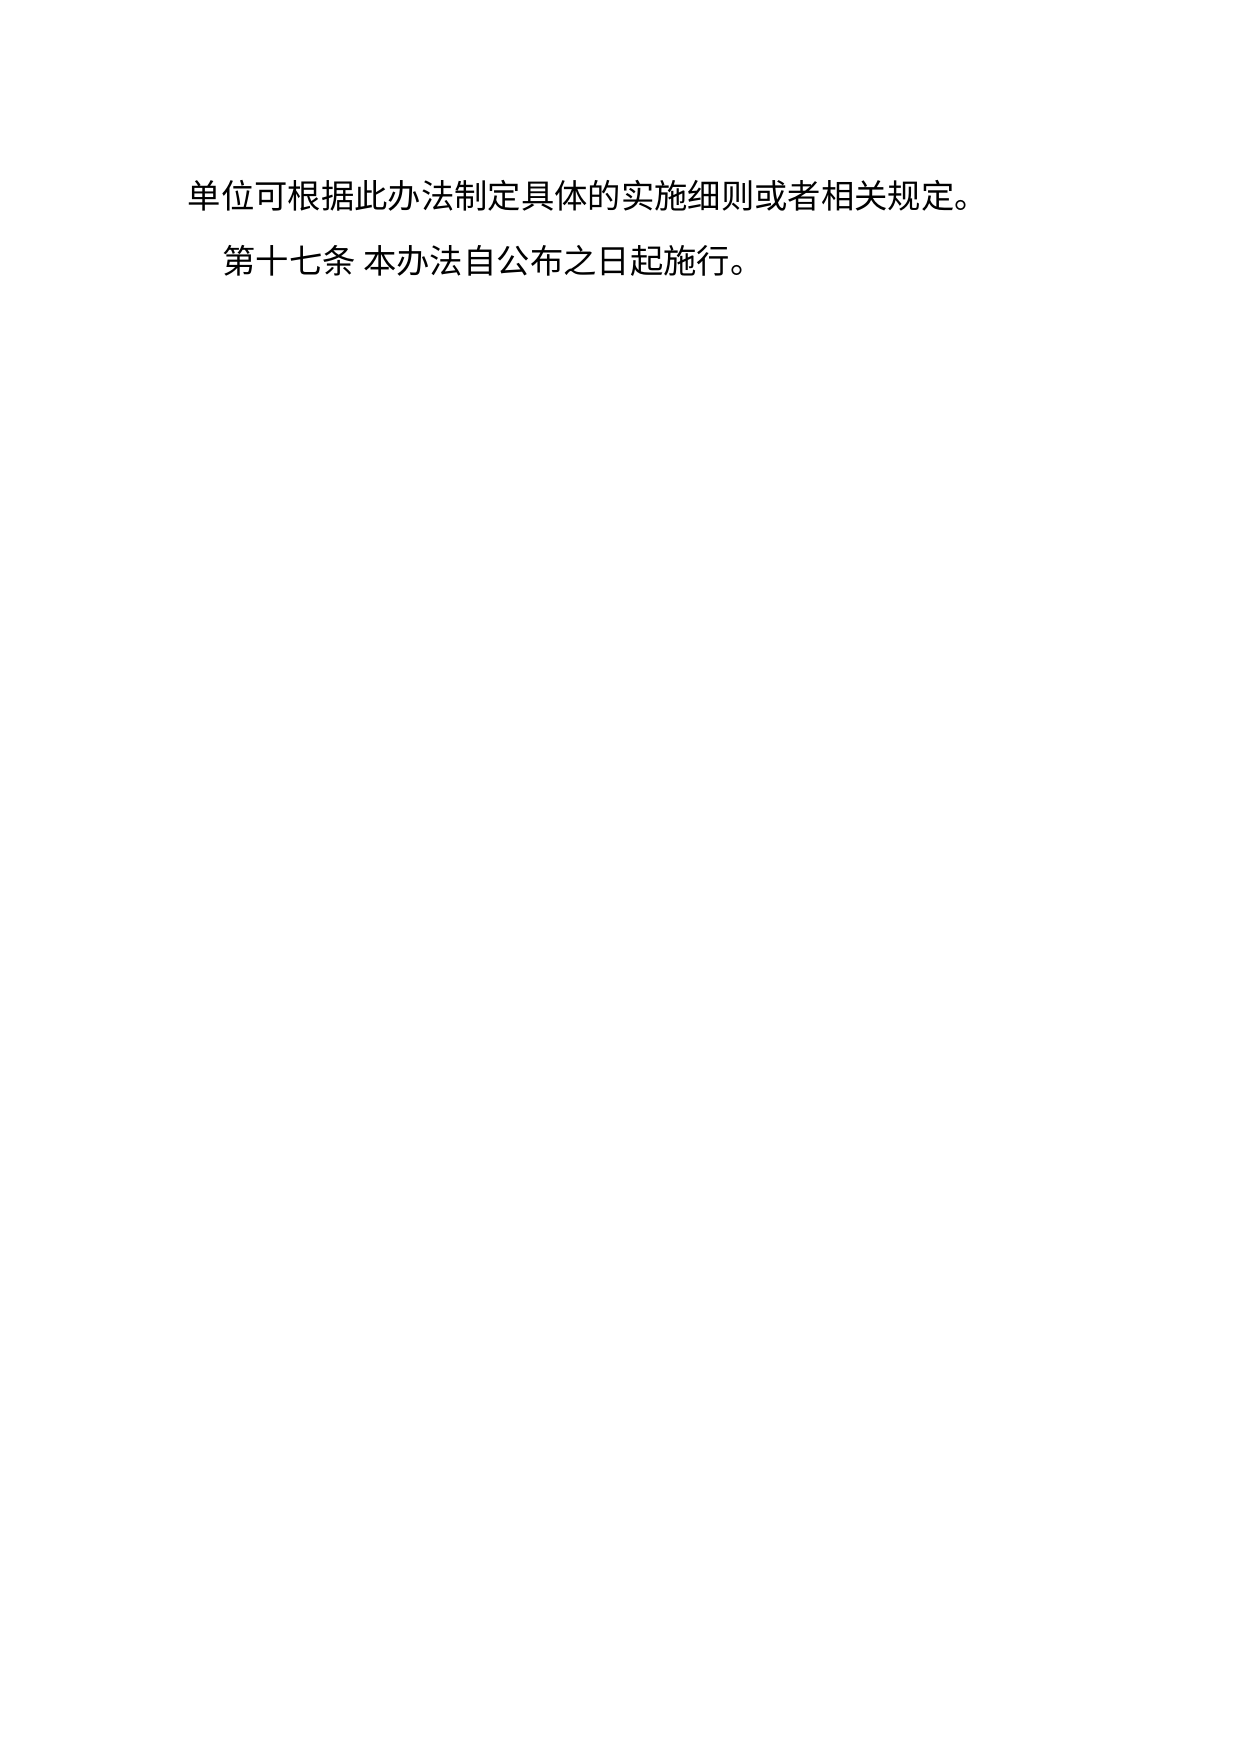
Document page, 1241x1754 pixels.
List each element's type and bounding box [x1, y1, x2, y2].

list [187, 162, 1053, 292]
